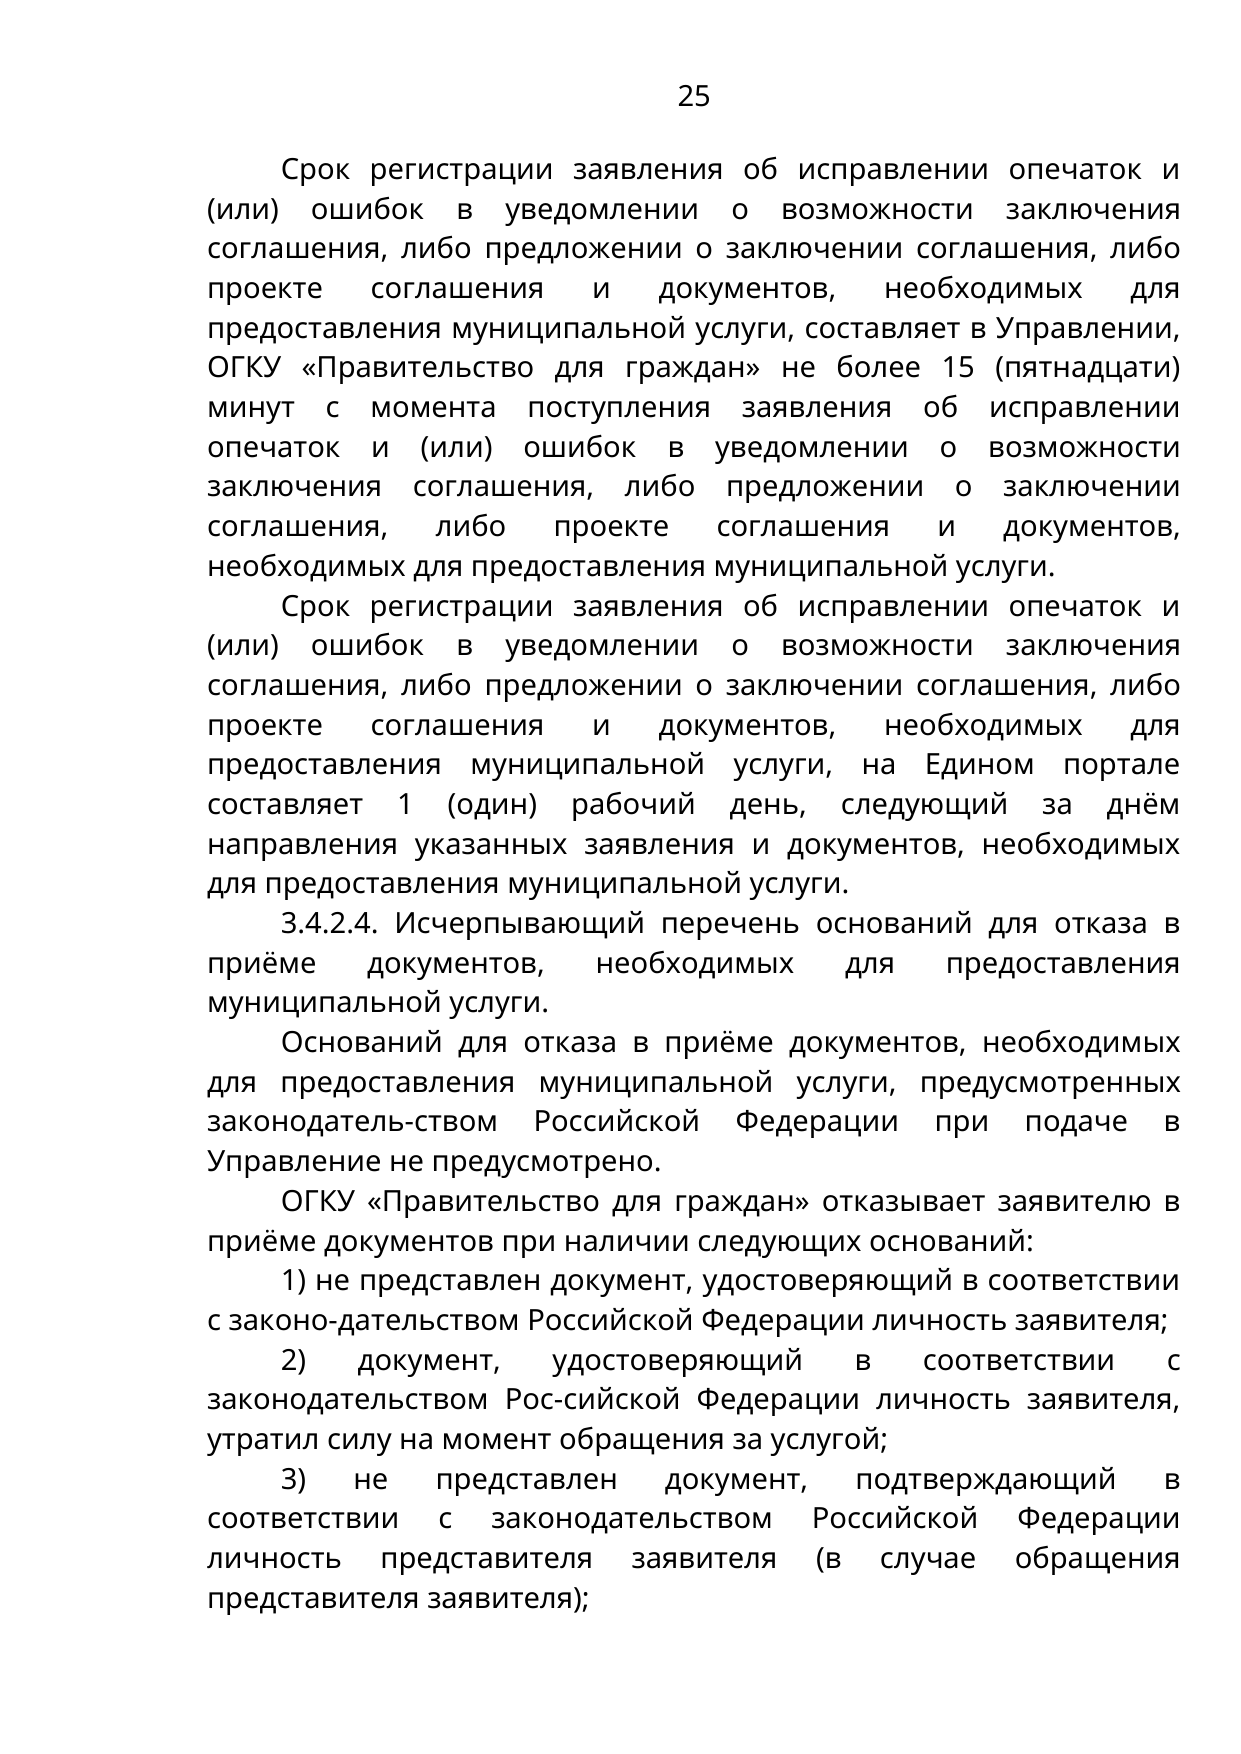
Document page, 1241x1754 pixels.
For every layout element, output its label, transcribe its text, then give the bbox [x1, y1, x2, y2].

text Срок регистрации заявления об исправлении опечаток и (или) ошибок в уведомлении о возможности заключения соглашения, либо предложении о заключении соглашения, либо проекте соглашения и документов, необходимых для предоставления муниципальной услуги, на Едином портале составляет 1 (один) рабочий день, следующий за днём направления указанных заявления и документов, необходимых для предоставления муниципальной услуги. [207, 585, 1181, 902]
text 3) не представлен документ, подтверждающий в соответствии с законодательством Российской Федерации личность представителя заявителя (в случае обращения представителя заявителя); [207, 1458, 1181, 1617]
text ОГКУ «Правительство для граждан» отказывает заявителю в приёме документов при наличии следующих оснований: [207, 1180, 1181, 1259]
text Оснований для отказа в приёме документов, необходимых для предоставления муниципальной услуги, предусмотренных законодатель-ством Российской Федерации при подаче в Управление не предусмотрено. [207, 1021, 1181, 1180]
text 2) документ, удостоверяющий в соответствии с законодательством Рос-сийской Федерации личность заявителя, утратил силу на момент обращения за услугой; [207, 1339, 1181, 1458]
text 1) не представлен документ, удостоверяющий в соответствии с законо-дательством Российской Федерации личность заявителя; [207, 1259, 1181, 1339]
text 3.4.2.4. Исчерпывающий перечень оснований для отказа в приёме документов, необходимых для предоставления муниципальной услуги. [207, 902, 1181, 1021]
text Срок регистрации заявления об исправлении опечаток и (или) ошибок в уведомлении о возможности заключения соглашения, либо предложении о заключении соглашения, либо проекте соглашения и документов, необходимых для предоставления муниципальной услуги, составляет в Управлении, ОГКУ «Правительство для граждан» не более 15 (пятнадцати) минут с момента поступления заявления об исправлении опечаток и (или) ошибок в уведомлении о возможности заключения соглашения, либо предложении о заключении соглашения, либо проекте соглашения и документов, необходимых для предоставления муниципальной услуги. [207, 148, 1181, 585]
